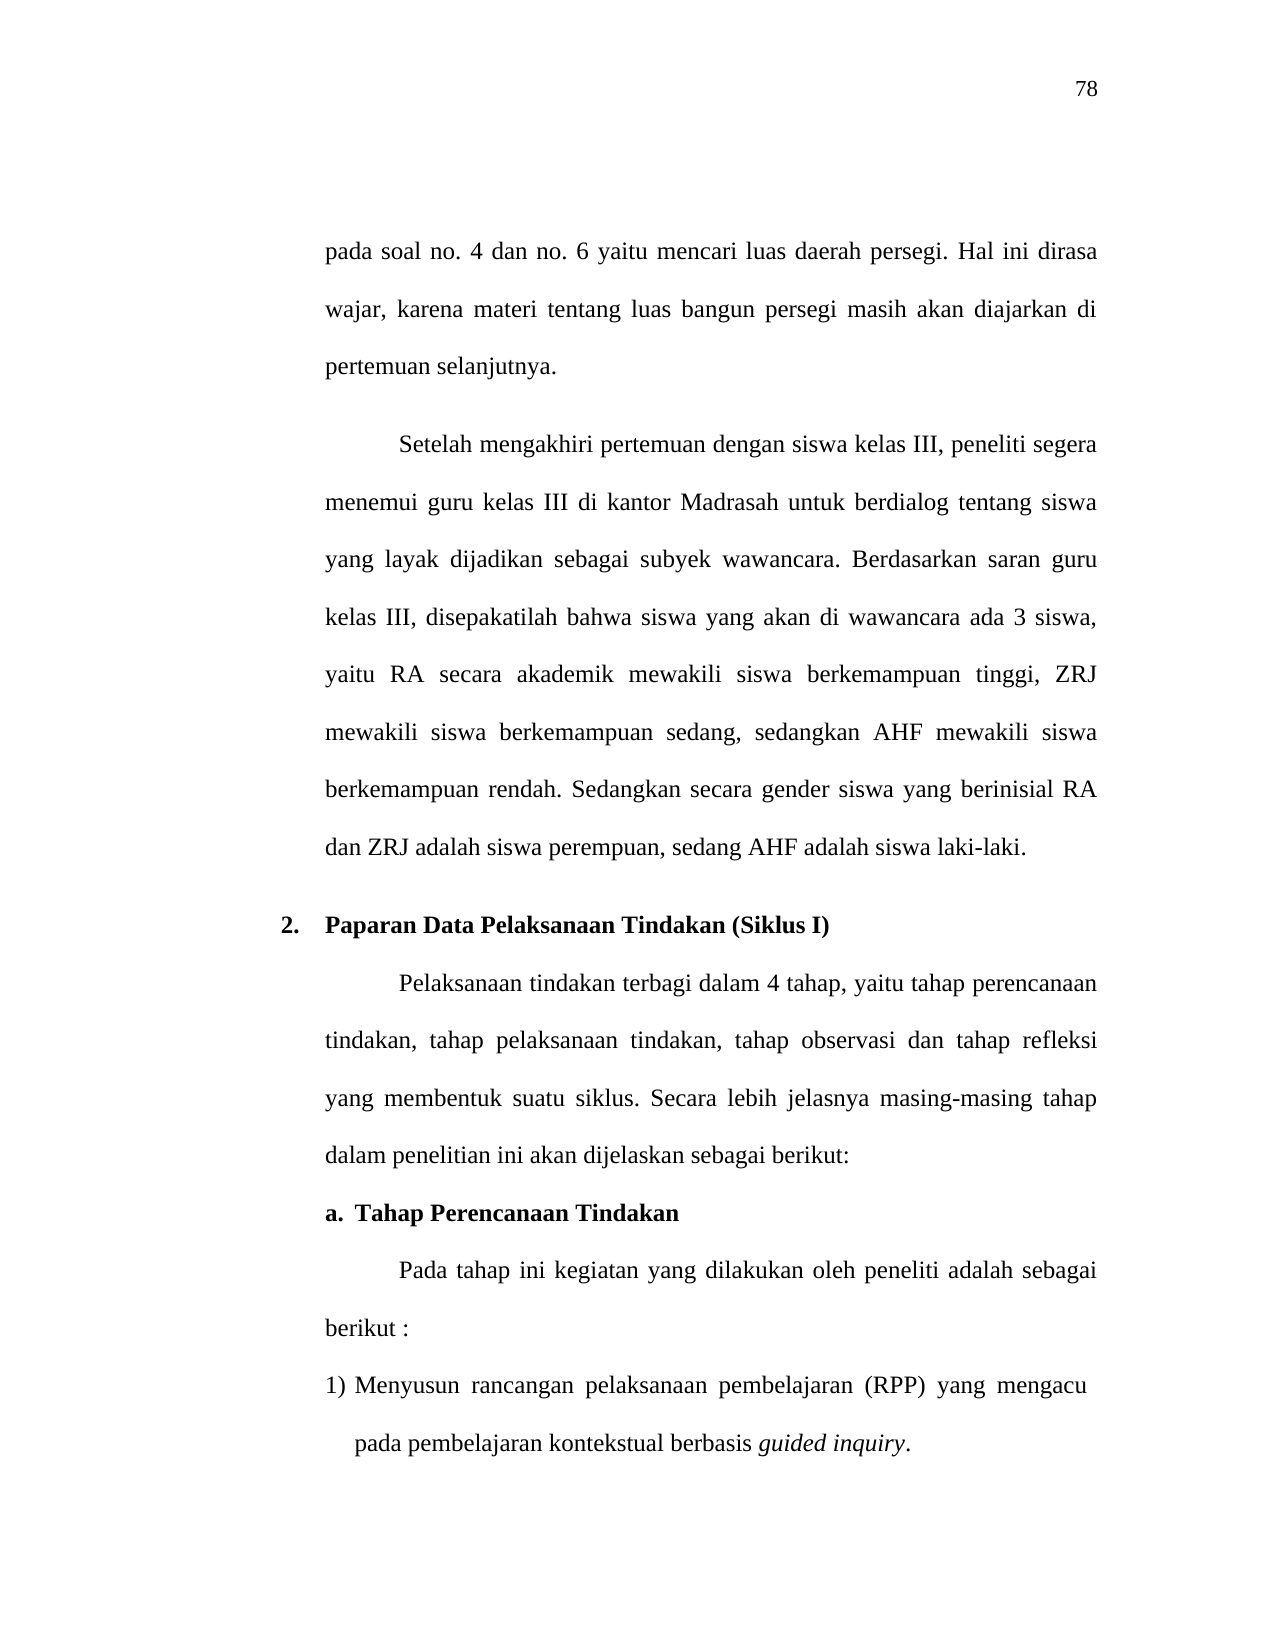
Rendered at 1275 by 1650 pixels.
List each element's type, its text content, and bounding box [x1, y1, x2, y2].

list Tahap Perencanaan Tindakan [325, 1198, 1098, 1227]
list Menyusun rancangan pelaksanaan pembelajaran (RPP) yang mengacu pada pembelajaran kontekstual berbasis guided inquiry. [325, 1370, 1088, 1457]
list Pelaksanaan tindakan terbagi dalam 4 tahap, yaitu tahap perencanaan tindakan, tahap pelaksanaan tindakan, tahap observasi dan tahap refleksi yang membentuk suatu siklus. Secara lebih jelasnya masing-masing tahap dalam penelitian ini akan dijelaskan sebagai berikut: [325, 968, 1098, 1169]
list Pada tahap ini kegiatan yang dilakukan oleh peneliti adalah sebagai berikut : [325, 1255, 1098, 1342]
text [325, 236, 1098, 380]
list Paparan Data Pelaksanaan Tindakan (Siklus I) [281, 910, 1098, 939]
text Setelah mengakhiri pertemuan dengan siswa kelas III, peneliti segera menemui guru kelas III di kantor Madrasah untuk berdialog tentang siswa yang layak dijadikan sebagai subyek wawancara. Berdasarkan saran guru kelas III, disepakatilah bahwa siswa yang akan di wawancara ada 3 siswa, yaitu RA secara akademik mewakili siswa berkemampuan tinggi, ZRJ mewakili siswa berkemampuan sedang, sedangkan AHF mewakili siswa berkemampuan rendah. Sedangkan secara gender siswa yang berinisial RA dan ZRJ adalah siswa perempuan, sedang AHF adalah siswa laki-laki. [325, 429, 1098, 861]
